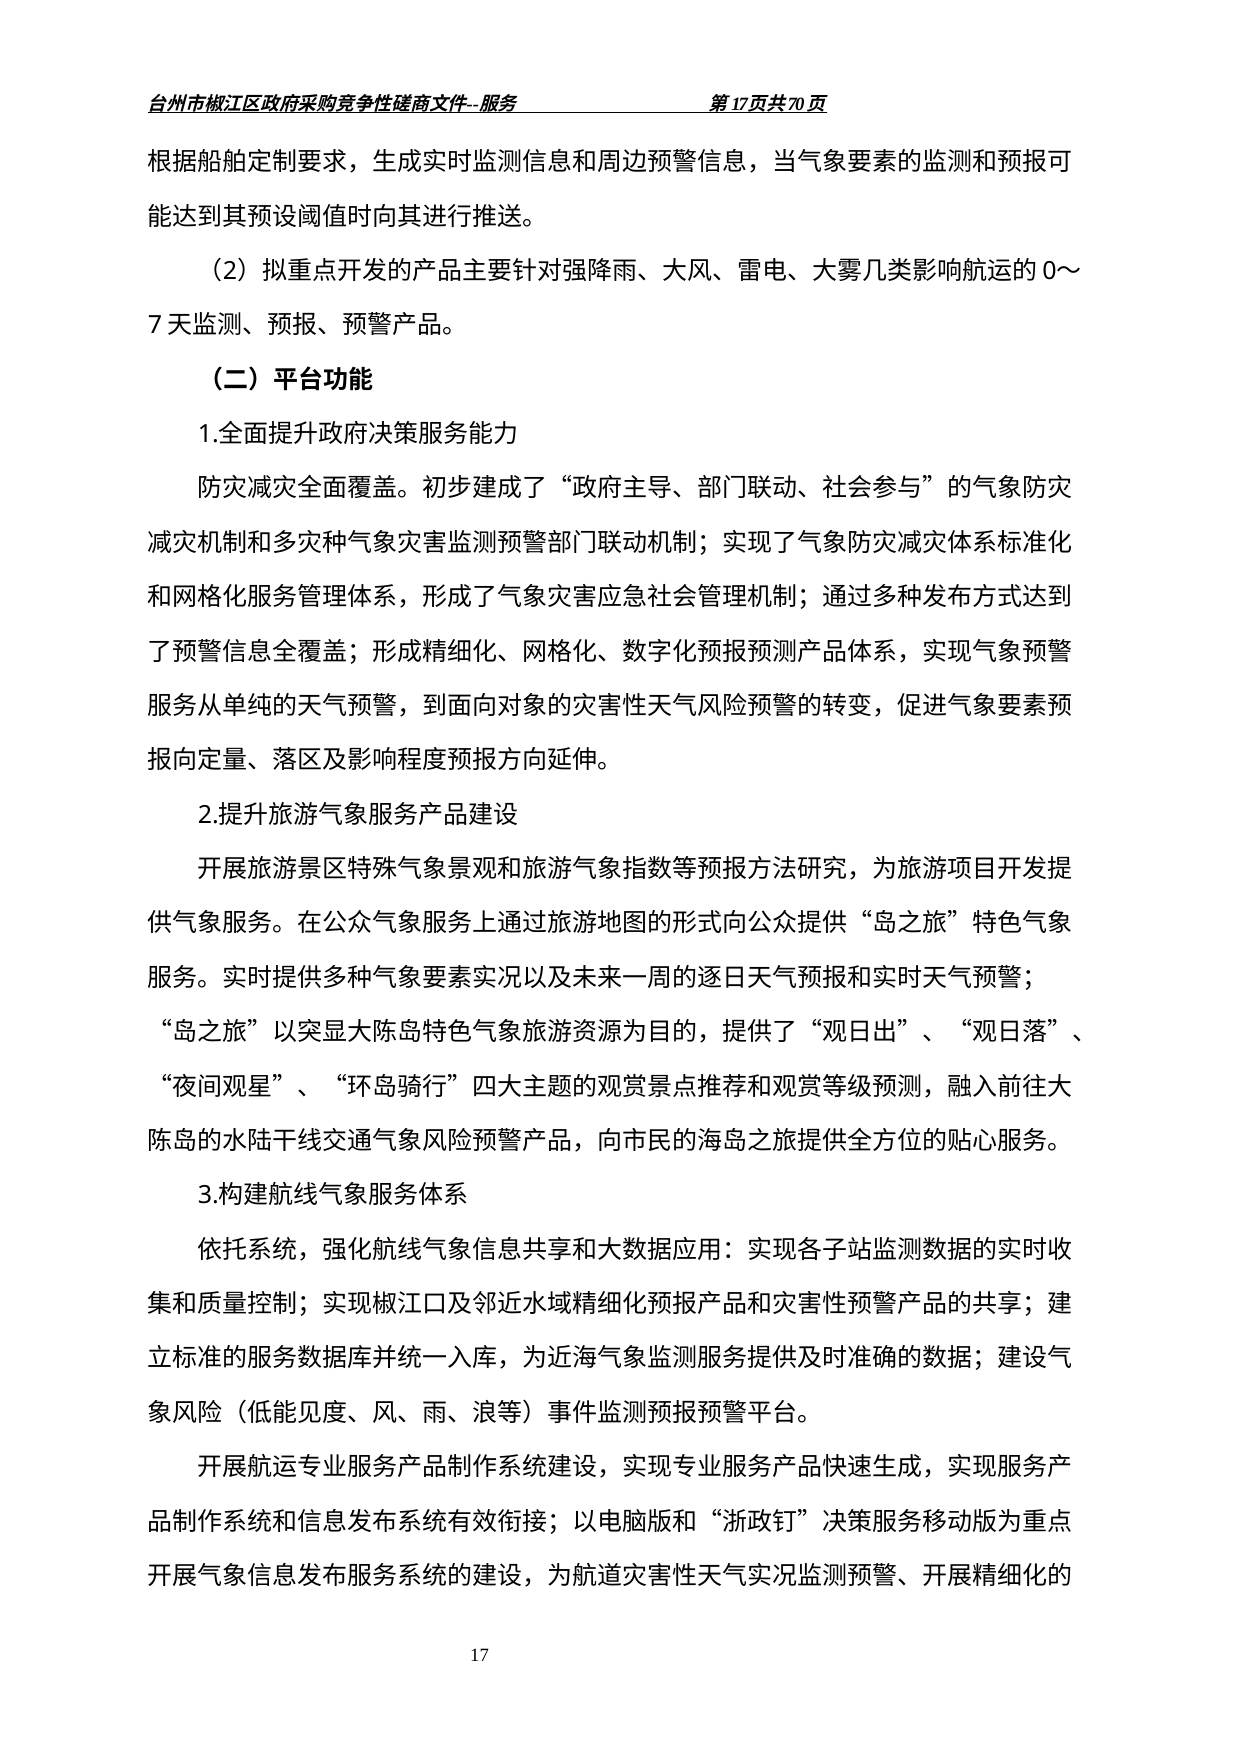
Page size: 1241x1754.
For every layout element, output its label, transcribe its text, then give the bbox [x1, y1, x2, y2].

text 1.全面提升政府决策服务能力 [148, 413, 1092, 450]
text 2.提升旅游气象服务产品建设 [148, 794, 1092, 830]
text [148, 142, 1092, 232]
text 开展旅游景区特殊气象景观和旅游气象指数等预报方法研究，为旅游项目开发提供气象服务。在公众气象服务上通过旅游地图的形式向公众提供“岛之旅”特色气象服务。实时提供多种气象要素实况以及未来一周的逐日天气预报和实时天气预警；“岛之旅”以突显大陈岛特色气象旅游资源为目的，提供了“观日出”、“观日落”、“夜间观星”、“环岛骑行”四大主题的观赏景点推荐和观赏等级预测，融入前往大陈岛的水陆干线交通气象风险预警产品，向市民的海岛之旅提供全方位的贴心服务。 [148, 848, 1092, 1157]
text 防灾减灾全面覆盖。初步建成了“政府主导、部门联动、社会参与”的气象防灾减灾机制和多灾种气象灾害监测预警部门联动机制；实现了气象防灾减灾体系标准化和网格化服务管理体系，形成了气象灾害应急社会管理机制；通过多种发布方式达到了预警信息全覆盖；形成精细化、网格化、数字化预报预测产品体系，实现气象预警服务从单纯的天气预警，到面向对象的灾害性天气风险预警的转变，促进气象要素预报向定量、落区及影响程度预报方向延伸。 [148, 468, 1092, 776]
text （二）平台功能 [148, 359, 1092, 395]
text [148, 1447, 1092, 1592]
text 依托系统，强化航线气象信息共享和大数据应用：实现各子站监测数据的实时收集和质量控制；实现椒江口及邻近水域精细化预报产品和灾害性预警产品的共享；建立标准的服务数据库并统一入库，为近海气象监测服务提供及时准确的数据；建设气象风险（低能见度、风、雨、浪等）事件监测预报预警平台。 [148, 1229, 1092, 1428]
text 3.构建航线气象服务体系 [148, 1175, 1092, 1211]
text （2）拟重点开发的产品主要针对强降雨、大风、雷电、大雾几类影响航运的0～7天监测、预报、预警产品。 [148, 250, 1092, 341]
